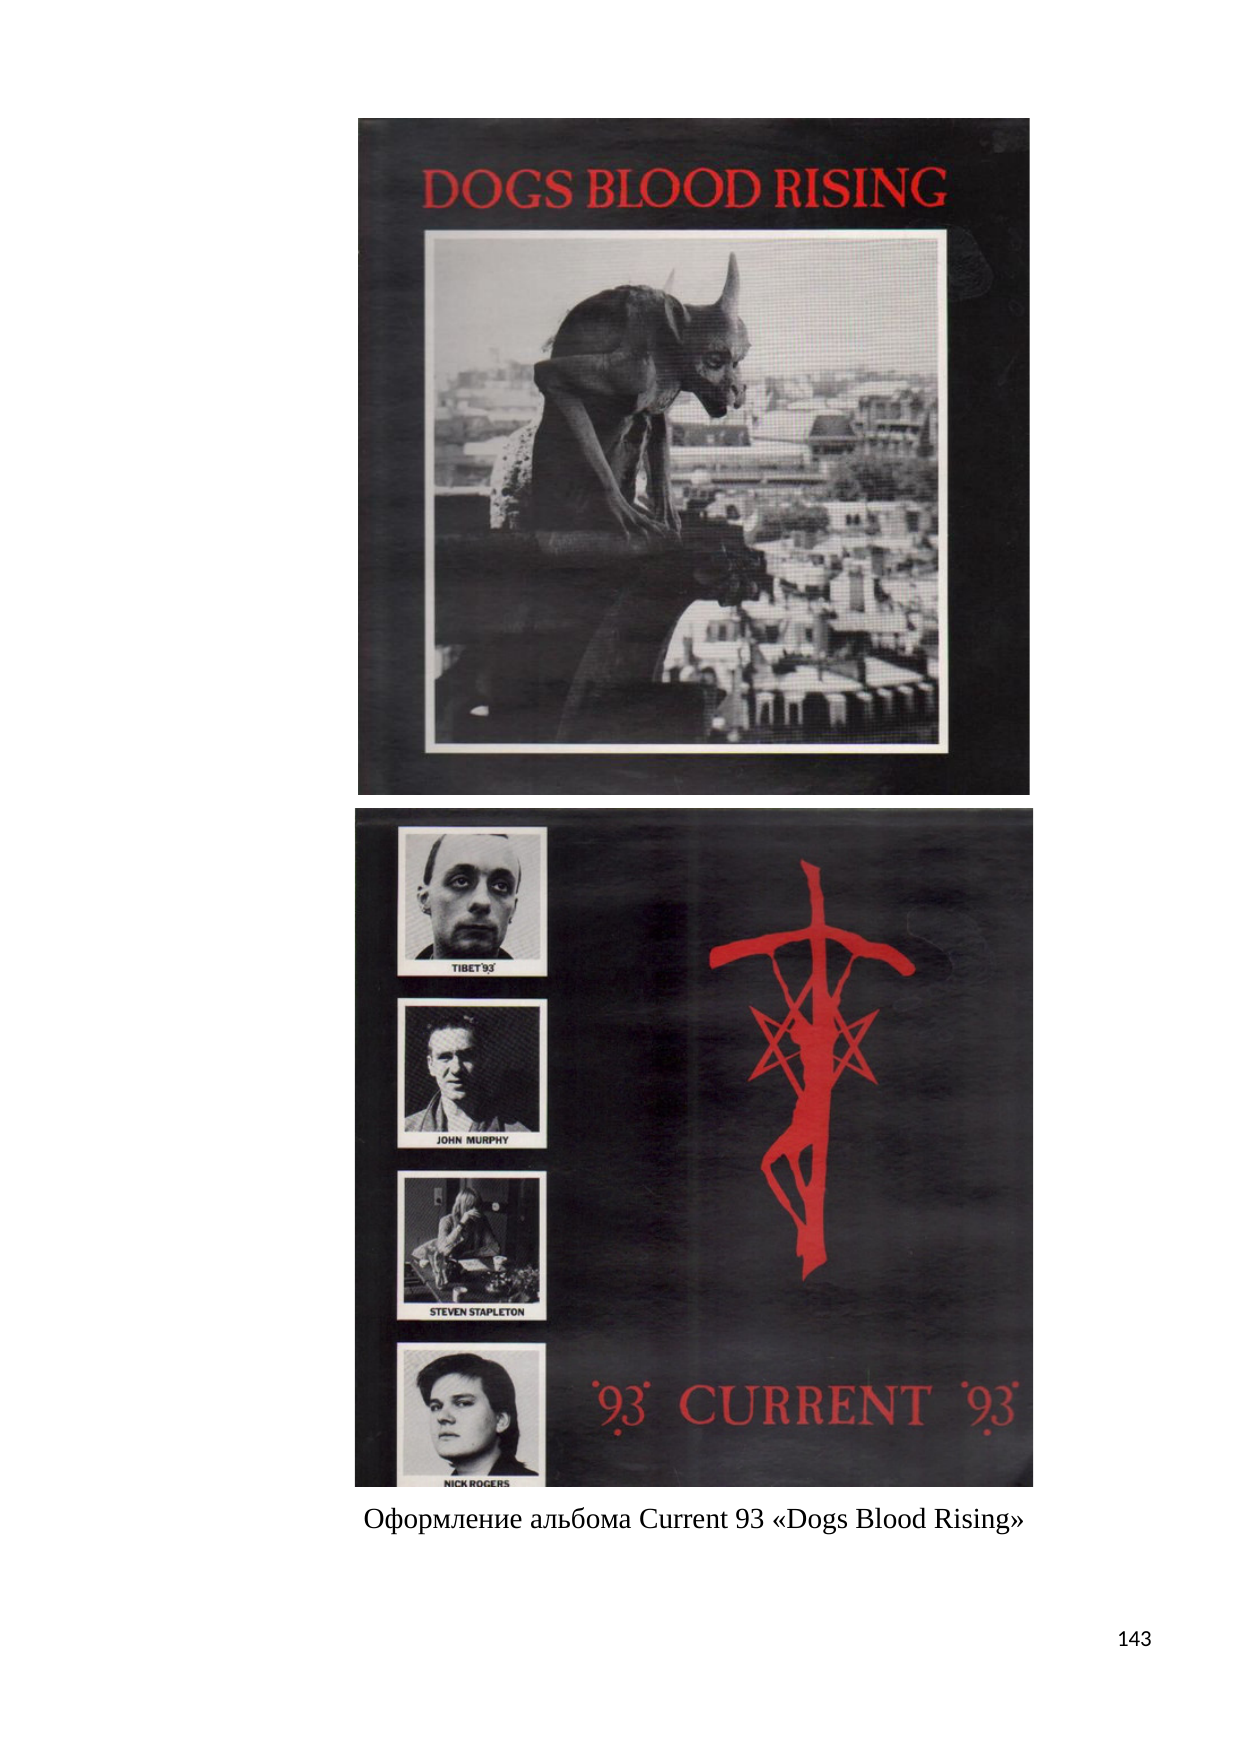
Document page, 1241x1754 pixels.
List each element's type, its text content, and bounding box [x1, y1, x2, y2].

picture [354, 808, 1034, 1487]
text Оформление альбома Current 93 «Dogs Blood Rising» [177, 1501, 1152, 1534]
picture [358, 118, 1030, 795]
